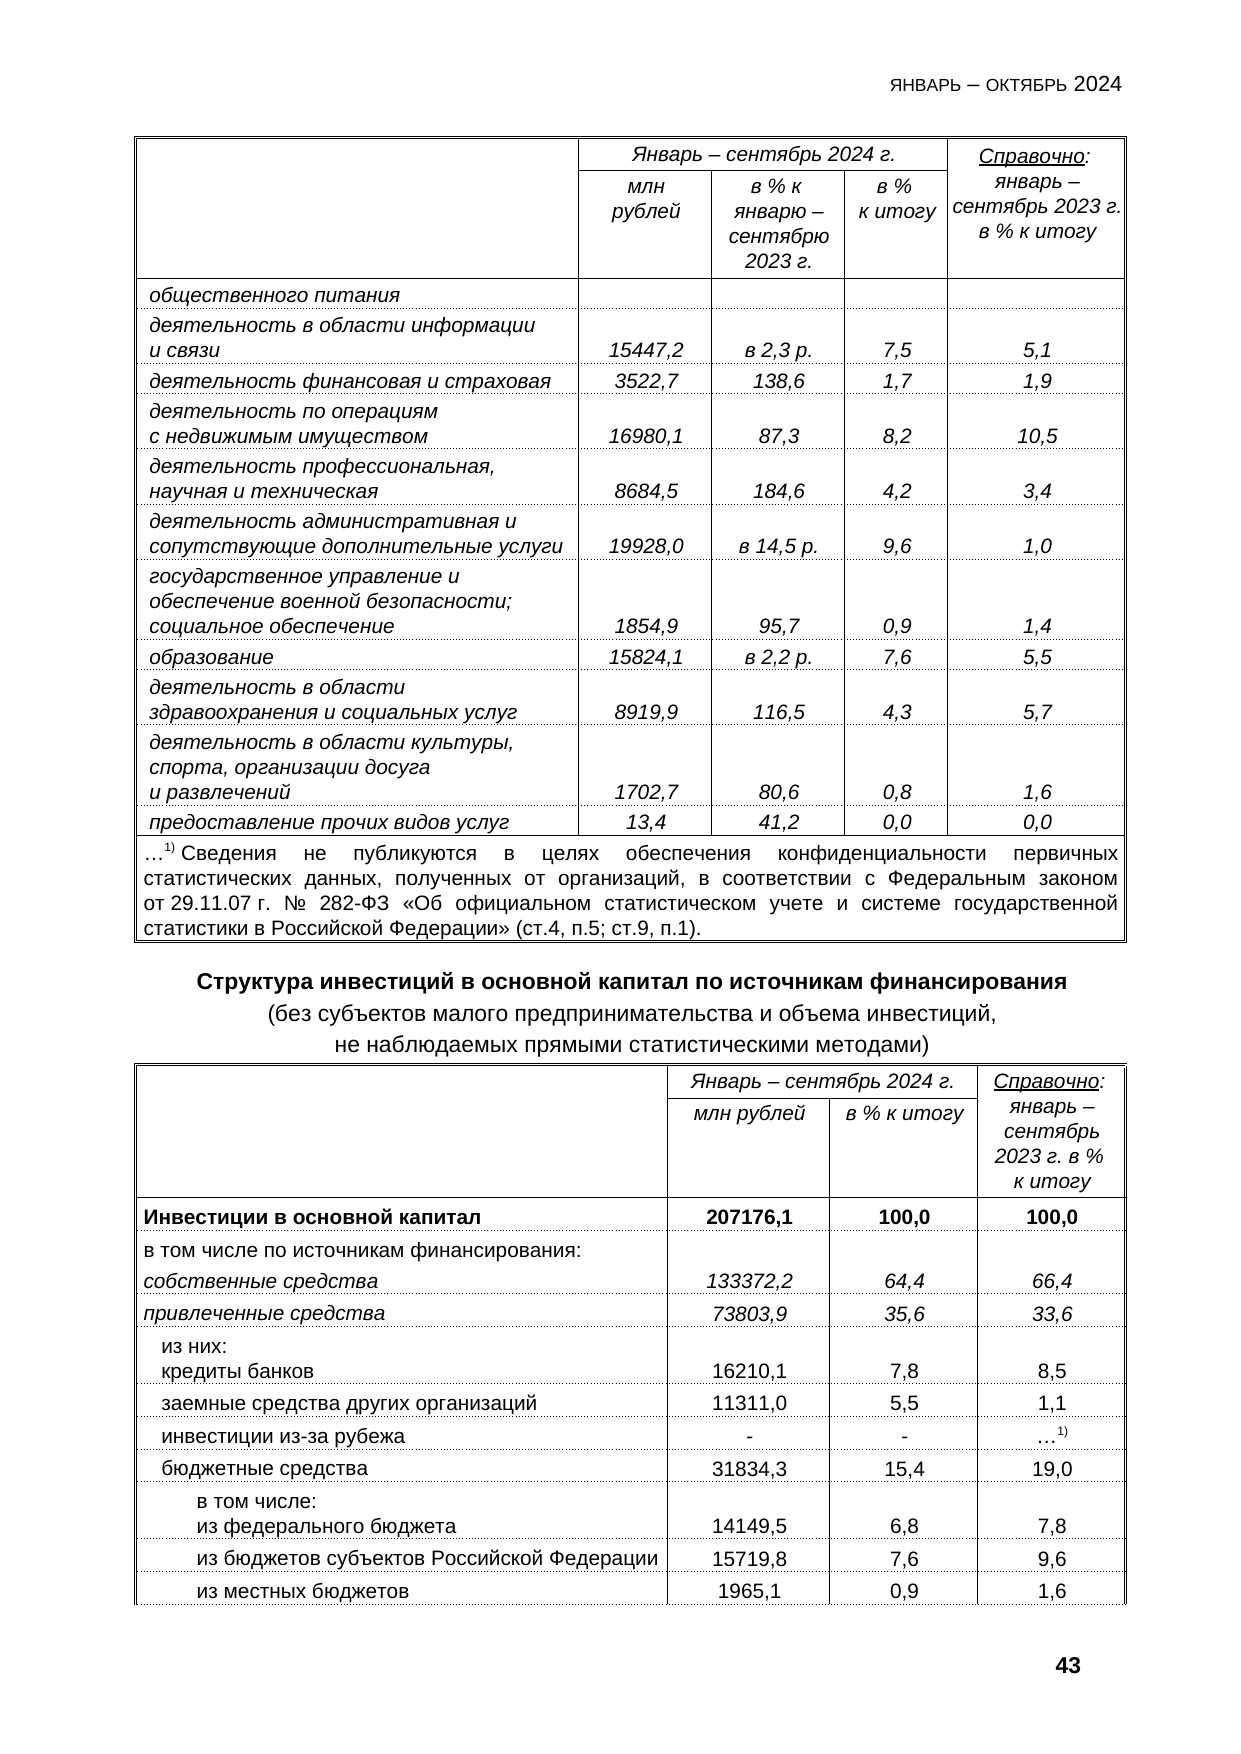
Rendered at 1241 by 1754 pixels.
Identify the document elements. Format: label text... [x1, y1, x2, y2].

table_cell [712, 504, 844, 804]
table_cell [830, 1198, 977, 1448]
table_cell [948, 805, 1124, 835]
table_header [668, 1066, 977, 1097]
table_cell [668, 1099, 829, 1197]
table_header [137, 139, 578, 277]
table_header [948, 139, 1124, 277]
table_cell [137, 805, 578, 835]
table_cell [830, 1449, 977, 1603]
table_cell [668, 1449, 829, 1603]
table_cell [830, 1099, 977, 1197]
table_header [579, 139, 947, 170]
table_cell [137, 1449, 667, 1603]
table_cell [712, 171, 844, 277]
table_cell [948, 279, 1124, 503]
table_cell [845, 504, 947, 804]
text Структура инвестиций в основной капитал по источникам финансирования (без субъектов малого предпринимательства и объема инвестиций, не наблюдаемых прямыми статистическими методами) [142, 968, 1122, 1058]
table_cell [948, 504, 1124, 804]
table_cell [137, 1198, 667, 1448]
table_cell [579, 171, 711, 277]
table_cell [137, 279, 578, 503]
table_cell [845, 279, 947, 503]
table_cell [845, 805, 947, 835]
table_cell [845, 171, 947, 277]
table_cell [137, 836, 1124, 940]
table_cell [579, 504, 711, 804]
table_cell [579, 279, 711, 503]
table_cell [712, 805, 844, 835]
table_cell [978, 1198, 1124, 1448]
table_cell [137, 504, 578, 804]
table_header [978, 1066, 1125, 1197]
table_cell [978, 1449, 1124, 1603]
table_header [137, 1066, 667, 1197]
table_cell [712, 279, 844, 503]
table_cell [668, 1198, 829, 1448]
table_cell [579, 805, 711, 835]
